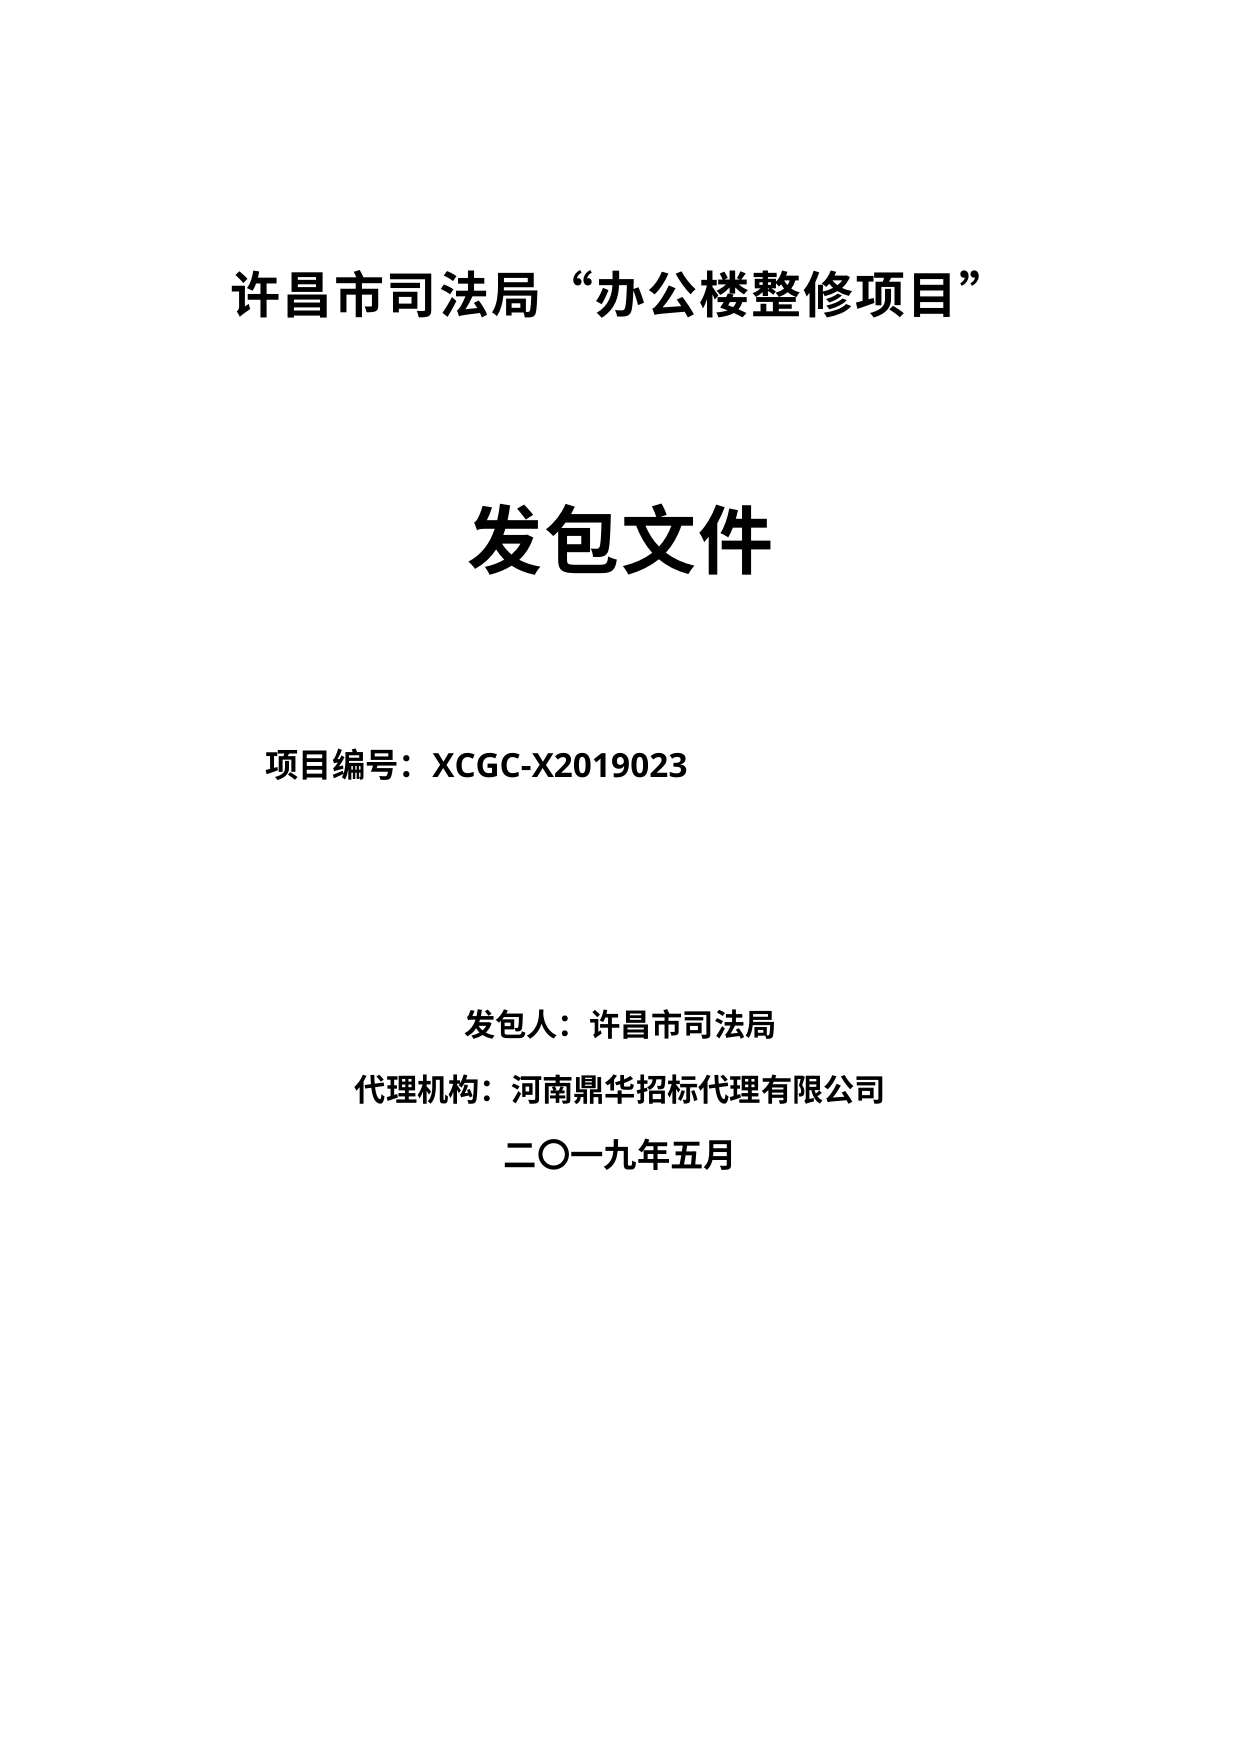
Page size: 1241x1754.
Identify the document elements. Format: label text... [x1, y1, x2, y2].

text 发包文件 [118, 471, 1122, 601]
text 项目编号：XCGC-X2019023 [118, 731, 1122, 796]
text 发包人：许昌市司法局 [118, 991, 1122, 1056]
text 代理机构：河南鼎华招标代理有限公司 [118, 1056, 1122, 1121]
text 二〇一九年五月 [118, 1121, 1122, 1186]
text 许昌市司法局“办公楼整修项目” [118, 243, 1122, 341]
